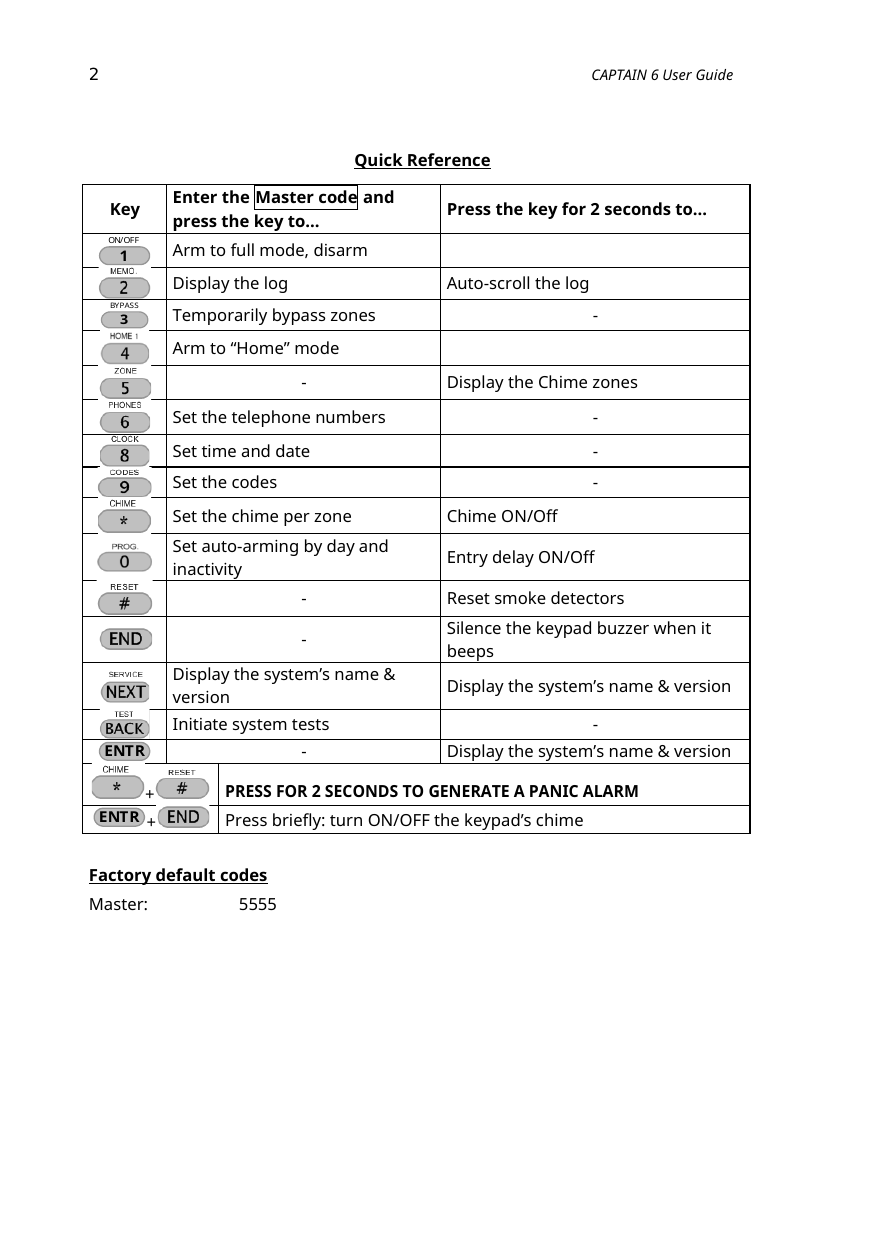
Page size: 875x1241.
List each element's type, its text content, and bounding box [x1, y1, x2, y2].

table_cell [83, 663, 166, 708]
table_cell - [167, 617, 440, 662]
table_header Key [83, 185, 166, 233]
table_cell + [83, 764, 218, 805]
table_cell Set auto-arming by day and inactivity [167, 534, 440, 580]
table_cell [83, 710, 99, 739]
table_cell + [83, 806, 218, 833]
table_cell Silence the keypad buzzer when it beeps [441, 617, 749, 662]
table_cell [83, 617, 166, 662]
table_cell Initiate system tests [167, 710, 440, 739]
table_cell Temporarily bypass zones [167, 300, 440, 330]
table_cell Reset smoke detectors [441, 581, 749, 616]
table_cell - [441, 710, 749, 739]
table_cell [153, 581, 166, 616]
picture [98, 267, 151, 299]
table_cell Arm to full mode, disarm [167, 234, 440, 267]
table_cell [83, 435, 100, 466]
text Quick Reference [89, 149, 756, 172]
picture [156, 805, 210, 829]
table_cell [151, 268, 166, 299]
table_cell [83, 468, 97, 497]
table_cell [152, 366, 166, 399]
table_cell Set the chime per zone [167, 498, 440, 533]
table_cell [83, 268, 98, 299]
text Factory default codes [89, 863, 756, 886]
table_cell Display the Chime zones [441, 366, 749, 399]
table_cell Chime ON/Off [441, 498, 749, 533]
table_cell [83, 581, 96, 616]
table_cell Display the system’s name & version [441, 740, 749, 763]
table_cell Set time and date [167, 435, 440, 466]
picture [96, 580, 153, 616]
table_cell Press briefly: turn ON/OFF the keypad’s chime [219, 806, 749, 833]
table_cell Press for 2 seconds to generate a PANIC alarm [219, 764, 749, 805]
picture [91, 763, 145, 800]
table_cell Arm to “Home” mode [167, 331, 440, 364]
table_cell - [441, 468, 749, 497]
table_cell Display the system’s name & version [167, 663, 440, 708]
table_cell Entry delay ON/Off [441, 534, 749, 580]
table_cell [151, 400, 166, 434]
picture [154, 766, 210, 800]
table_cell Display the log [167, 268, 440, 299]
picture [98, 330, 152, 434]
table_cell Display the system’s name & version [441, 663, 749, 708]
table_cell [83, 366, 98, 399]
table_cell [83, 400, 99, 434]
picture [97, 435, 152, 534]
table_cell [150, 710, 166, 739]
picture [100, 668, 150, 703]
table_cell [150, 331, 166, 364]
table_cell Auto-scroll the log [441, 268, 749, 299]
picture [97, 627, 153, 651]
table_cell - [441, 400, 749, 434]
table_header Press the key for 2 seconds to... [441, 185, 749, 233]
table_cell [83, 740, 166, 763]
table_cell [83, 234, 166, 267]
table_cell [150, 435, 166, 466]
picture [97, 542, 153, 572]
table_cell - [167, 581, 440, 616]
table_cell Set the codes [167, 468, 440, 497]
table_header Enter the Master code and press the key to... [167, 185, 440, 233]
table_cell - [167, 740, 440, 763]
table_cell [152, 498, 166, 533]
table_cell [83, 300, 166, 330]
table_cell [152, 468, 166, 497]
table_cell [83, 534, 166, 580]
table_cell [441, 331, 749, 364]
text Master: 5555 [89, 892, 756, 915]
table_cell [441, 234, 749, 267]
picture [99, 709, 150, 739]
table_cell [83, 331, 100, 364]
table_cell - [441, 300, 749, 330]
table_cell [83, 498, 98, 533]
table_cell - [167, 366, 440, 399]
table_cell - [441, 435, 749, 466]
table_cell Set the telephone numbers [167, 400, 440, 434]
